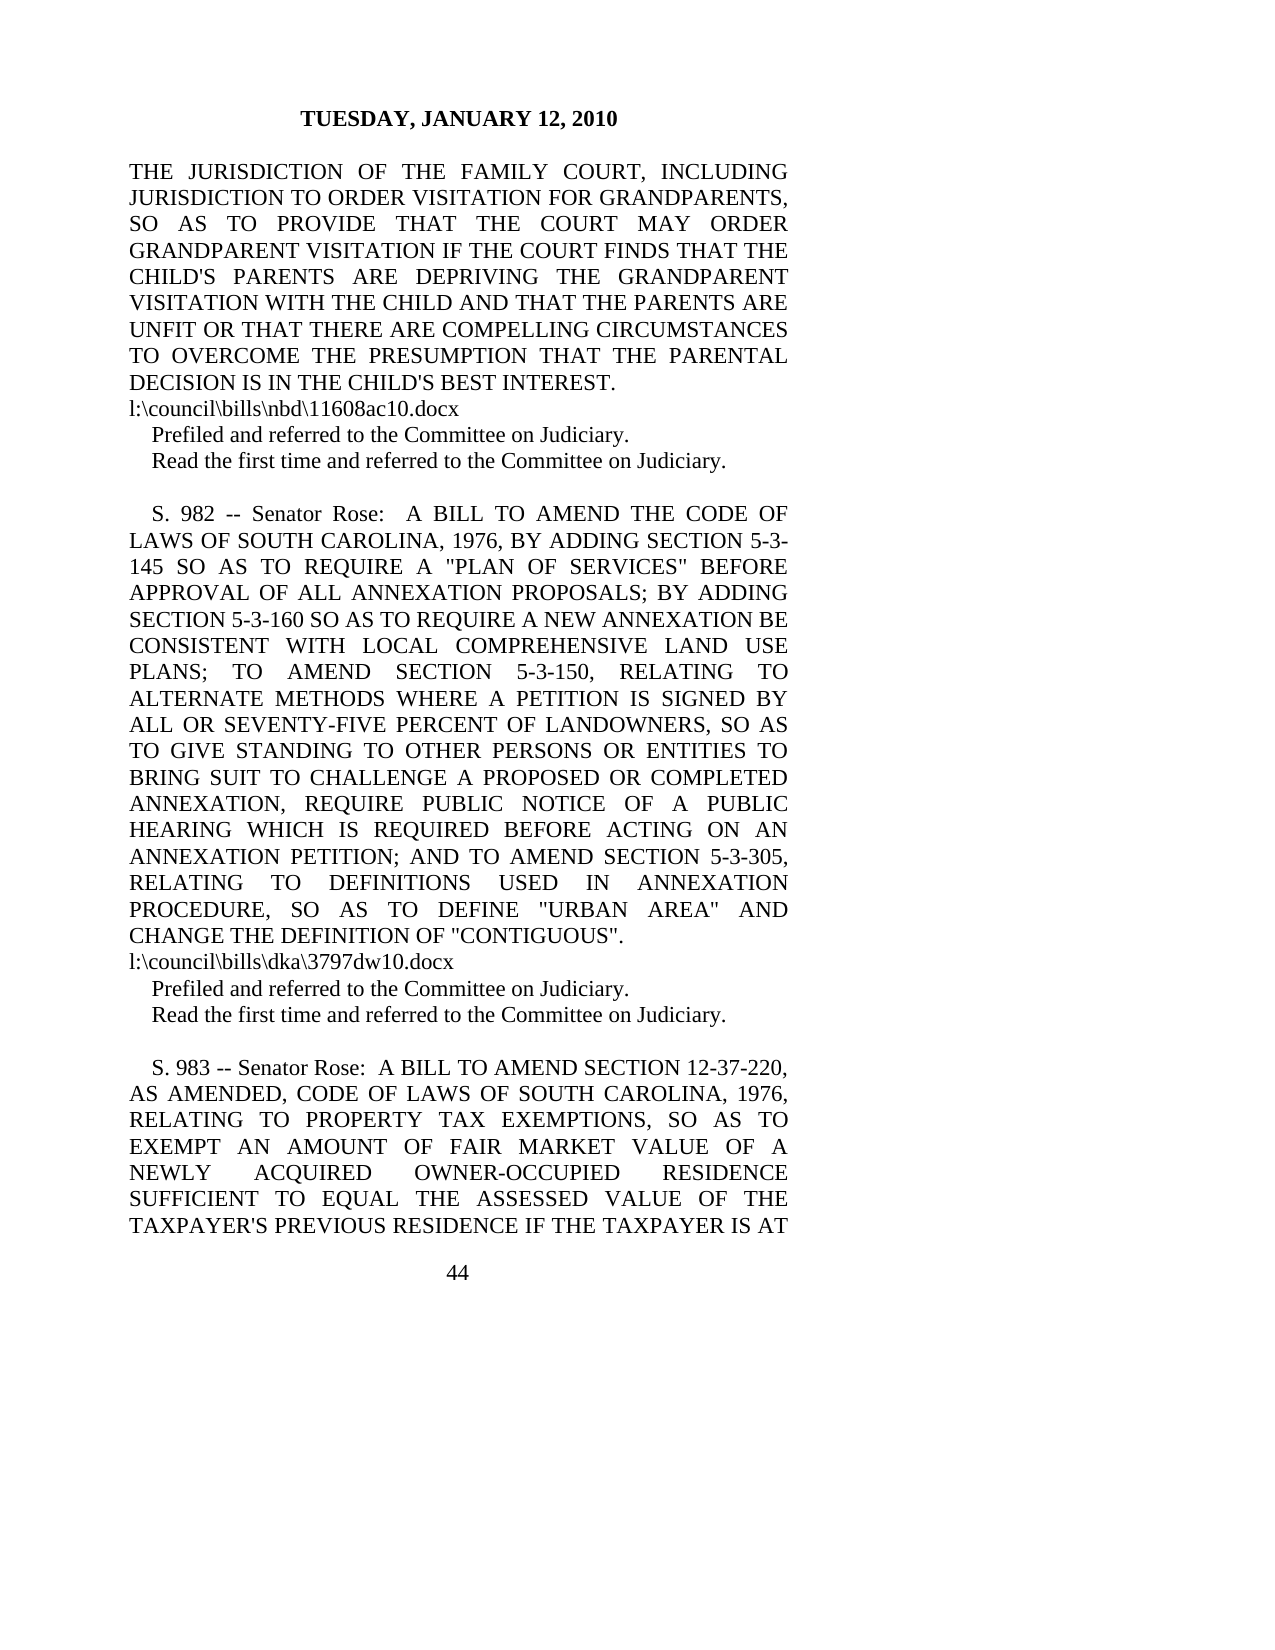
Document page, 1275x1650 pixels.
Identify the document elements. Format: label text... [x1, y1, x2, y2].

text Prefiled and referred to the Committee on Judiciary. [129, 975, 789, 1001]
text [129, 1054, 789, 1238]
text Prefiled and referred to the Committee on Judiciary. [129, 421, 789, 448]
text S. 982 -- Senator Rose: A BILL TO AMEND THE CODE OF LAWS OF SOUTH CAROLINA, 1976, BY ADDING SECTION 5-3-145 SO AS TO REQUIRE A "PLAN OF SERVICES" BEFORE APPROVAL OF ALL ANNEXATION PROPOSALS; BY ADDING SECTION 5-3-160 SO AS TO REQUIRE A NEW ANNEXATION BE CONSISTENT WITH LOCAL COMPREHENSIVE LAND USE PLANS; TO AMEND SECTION 5-3-150, RELATING TO ALTERNATE METHODS WHERE A PETITION IS SIGNED BY ALL OR SEVENTY-FIVE PERCENT OF LANDOWNERS, SO AS TO GIVE STANDING TO OTHER PERSONS OR ENTITIES TO BRING SUIT TO CHALLENGE A PROPOSED OR COMPLETED ANNEXATION, REQUIRE PUBLIC NOTICE OF A PUBLIC HEARING WHICH IS REQUIRED BEFORE ACTING ON AN ANNEXATION PETITION; AND TO AMEND SECTION 5-3-305, RELATING TO DEFINITIONS USED IN ANNEXATION PROCEDURE, SO AS TO DEFINE "URBAN AREA" AND CHANGE THE DEFINITION OF "CONTIGUOUS". [129, 500, 789, 948]
text Read the first time and referred to the Committee on Judiciary. [129, 1001, 789, 1027]
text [129, 158, 789, 395]
text Read the first time and referred to the Committee on Judiciary. [129, 448, 789, 474]
text l:\council\bills\nbd\11608ac10.docx [129, 395, 789, 421]
text l:\council\bills\dka\3797dw10.docx [129, 948, 789, 975]
